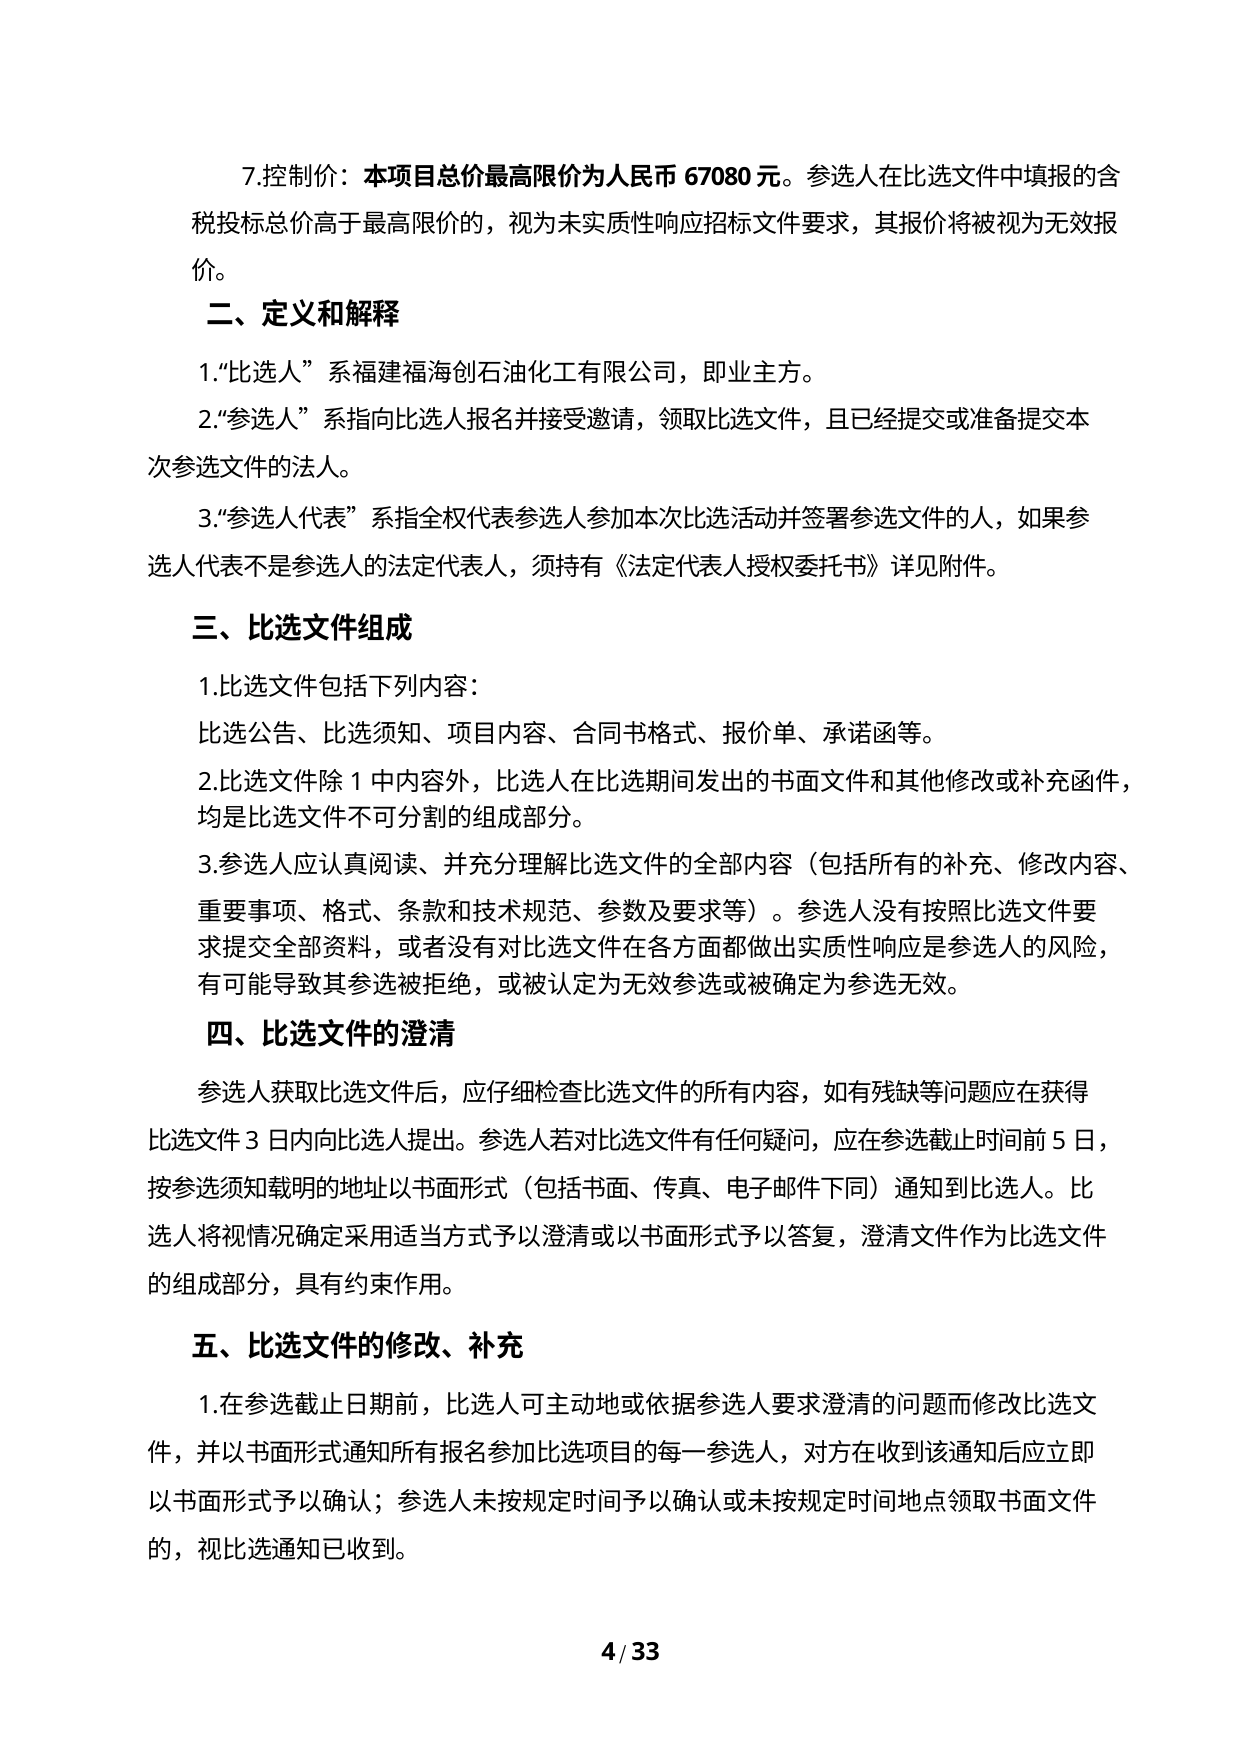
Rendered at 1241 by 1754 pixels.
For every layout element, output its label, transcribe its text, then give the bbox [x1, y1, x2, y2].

text 7.控制价：本项目总价最高限价为人民币67080元。参选人在比选文件中填报的含税投标总价高于最高限价的，视为未实质性响应招标文件要求，其报价将被视为无效报价。 [191, 148, 1121, 288]
text 重要事项、格式、条款和技术规范、参数及要求等）。参选人没有按照比选文件要求提交全部资料，或者没有对比选文件在各方面都做出实质性响应是参选人的风险，有可能导致其参选被拒绝，或被认定为无效参选或被确定为参选无效。 [198, 892, 1121, 1000]
subtitle 二、定义和解释 [206, 290, 1121, 333]
subtitle 三、比选文件组成 [191, 605, 1121, 647]
subtitle 四、比选文件的澄清 [206, 1011, 1121, 1053]
text 比选公告、比选须知、项目内容、合同书格式、报价单、承诺函等。 [198, 714, 1121, 750]
text 2.“参选人”系指向比选人报名并接受邀请，领取比选文件，且已经提交或准备提交本次参选文件的法人。 [148, 399, 1098, 484]
text 3.参选人应认真阅读、并充分理解比选文件的全部内容（包括所有的补充、修改内容、 [198, 844, 1121, 881]
subtitle 五、比选文件的修改、补充 [191, 1323, 1121, 1365]
text 3.“参选人代表”系指全权代表参选人参加本次比选活动并签署参选文件的人，如果参选人代表不是参选人的法定代表人，须持有《法定代表人授权委托书》详见附件。 [148, 499, 1098, 583]
text 1.比选文件包括下列内容： [198, 667, 1121, 703]
text 2.比选文件除 1 中内容外，比选人在比选期间发出的书面文件和其他修改或补充函件，均是比选文件不可分割的组成部分。 [198, 761, 1121, 833]
text 1.在参选截止日期前，比选人可主动地或依据参选人要求澄清的问题而修改比选文件，并以书面形式通知所有报名参加比选项目的每一参选人，对方在收到该通知后应立即以书面形式予以确认；参选人未按规定时间予以确认或未按规定时间地点领取书面文件的，视比选通知已收到。 [148, 1385, 1098, 1565]
text 1.“比选人”系福建福海创石油化工有限公司，即业主方。 [198, 352, 1121, 388]
text 参选人获取比选文件后，应仔细检查比选文件的所有内容，如有残缺等问题应在获得比选文件 3 日内向比选人提出。参选人若对比选文件有任何疑问，应在参选截止时间前 5 日，按参选须知载明的地址以书面形式（包括书面、传真、电子邮件下同）通知到比选人。比选人将视情况确定采用适当方式予以澄清或以书面形式予以答复，澄清文件作为比选文件的组成部分，具有约束作用。 [148, 1072, 1112, 1301]
